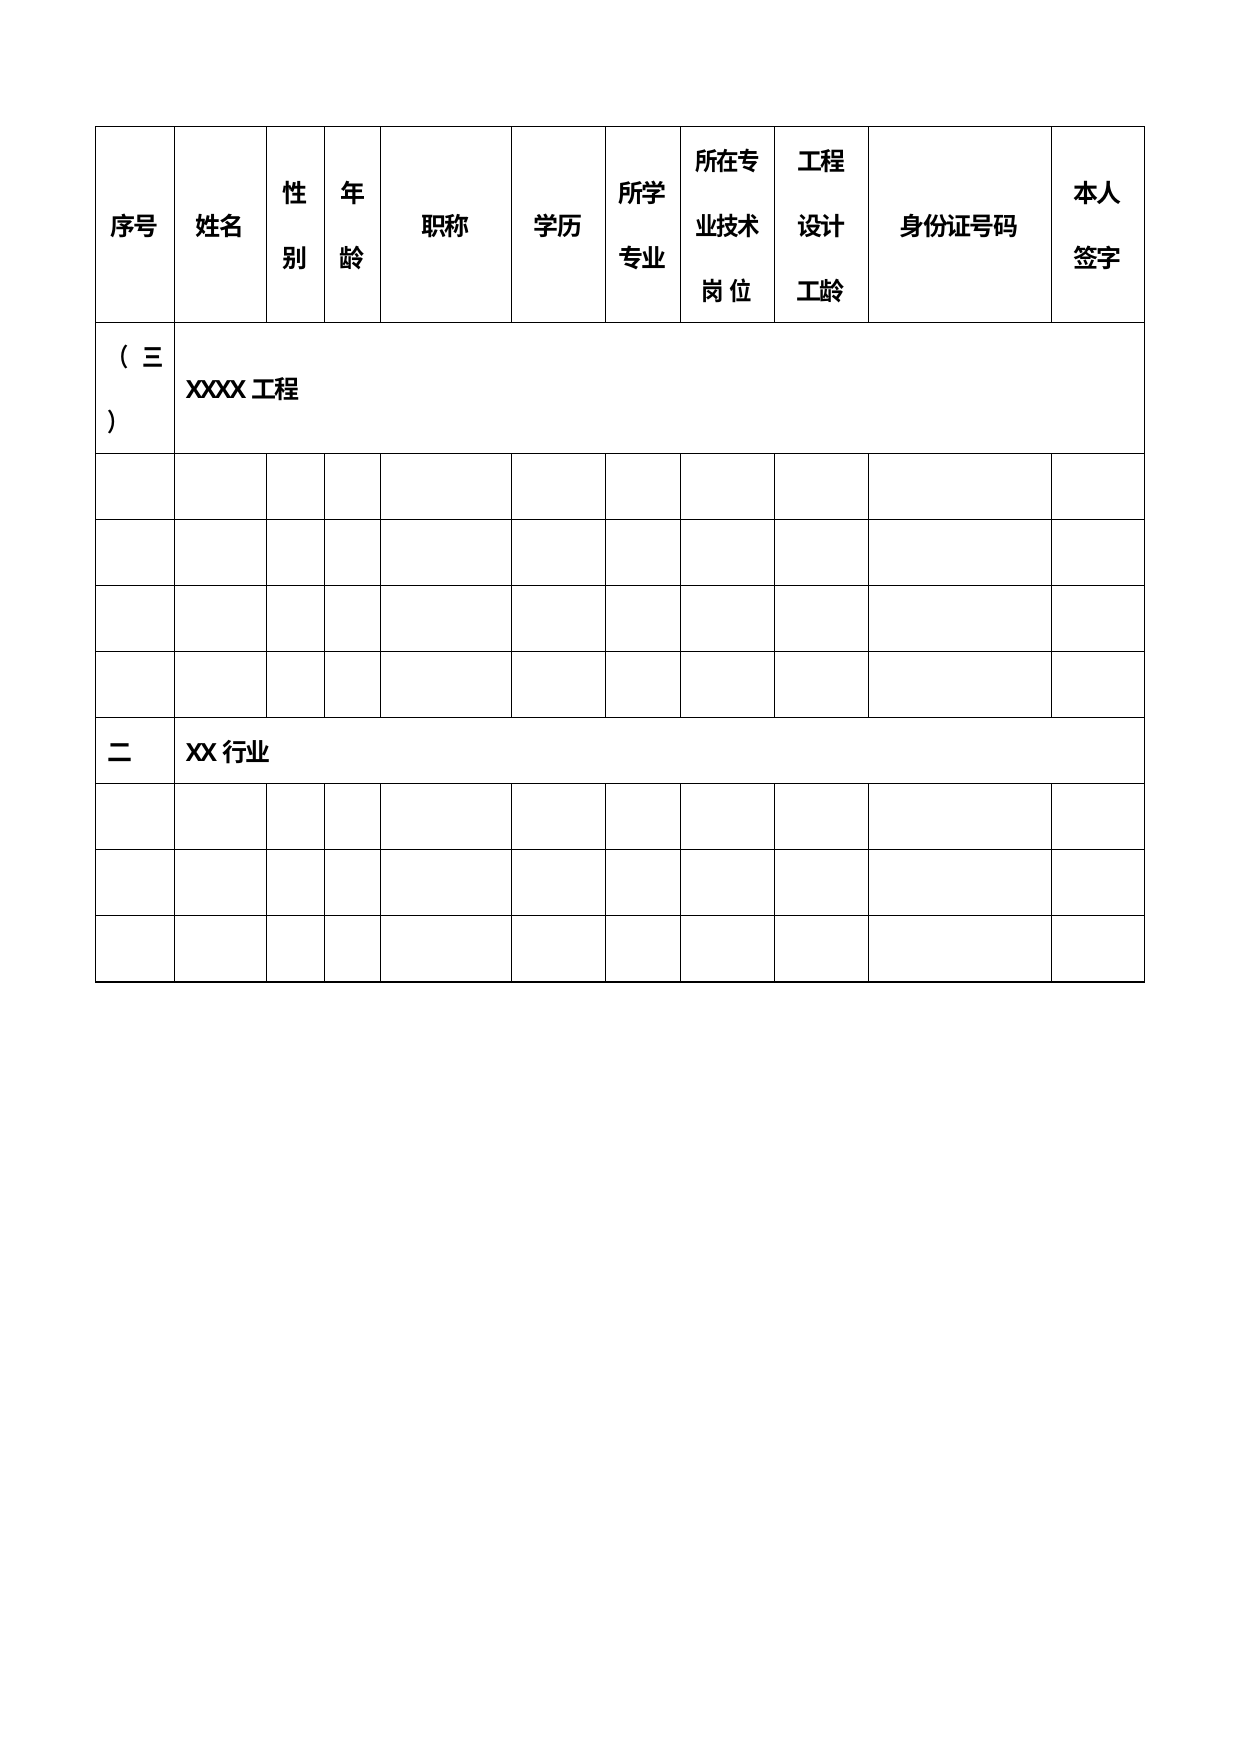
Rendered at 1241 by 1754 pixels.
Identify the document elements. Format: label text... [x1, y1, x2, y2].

table_header 工程设计工龄 [775, 127, 868, 322]
table_cell [267, 850, 324, 915]
table_cell [381, 784, 511, 849]
table_cell [96, 916, 174, 981]
table_header 性 别 [267, 127, 324, 322]
table_header 序号 [96, 127, 174, 322]
table_header 职称 [381, 127, 511, 322]
table_cell [381, 652, 511, 717]
table_cell [869, 784, 1051, 849]
table_cell [606, 784, 680, 849]
table_cell [325, 586, 380, 651]
table_cell [512, 916, 605, 981]
table_cell [869, 586, 1051, 651]
table_cell [681, 652, 774, 717]
table_cell [606, 586, 680, 651]
table_cell [381, 850, 511, 915]
table_cell [681, 916, 774, 981]
table_cell [512, 586, 605, 651]
table_cell [606, 652, 680, 717]
table_cell [606, 454, 680, 519]
table_cell [175, 454, 266, 519]
table_cell [325, 916, 380, 981]
table_header 所在专业技术岗 位 [681, 127, 774, 322]
table_cell [512, 520, 605, 585]
table_cell [775, 784, 868, 849]
table_cell [96, 784, 174, 849]
table_cell [96, 850, 174, 915]
table_cell [869, 916, 1051, 981]
table_cell [175, 586, 266, 651]
table_cell [1052, 850, 1144, 915]
table_cell XX行业 [175, 718, 1144, 783]
table_cell [381, 916, 511, 981]
table_cell [1052, 454, 1144, 519]
table_cell [175, 652, 266, 717]
table_cell [512, 850, 605, 915]
table_cell [1052, 652, 1144, 717]
table_cell [325, 784, 380, 849]
table_cell [175, 850, 266, 915]
table_cell [175, 916, 266, 981]
table_cell [381, 520, 511, 585]
table_cell [681, 520, 774, 585]
table_header 姓名 [175, 127, 266, 322]
table_header 所学 专业 [606, 127, 680, 322]
table_cell XXXX工程 [175, 323, 1144, 453]
table_header 年龄 [325, 127, 380, 322]
table_cell [325, 652, 380, 717]
table_cell [681, 850, 774, 915]
table_cell [175, 784, 266, 849]
table_cell [606, 916, 680, 981]
table_cell [775, 454, 868, 519]
table_cell [96, 652, 174, 717]
table_cell [267, 916, 324, 981]
table_header 学历 [512, 127, 605, 322]
table_cell [267, 520, 324, 585]
table_cell [775, 916, 868, 981]
table_cell [681, 454, 774, 519]
table_cell [512, 784, 605, 849]
table_cell 二 [96, 718, 174, 783]
table_cell [267, 454, 324, 519]
table_cell [325, 520, 380, 585]
table_cell [869, 652, 1051, 717]
table_cell [381, 454, 511, 519]
table_cell [1052, 586, 1144, 651]
table_cell [775, 520, 868, 585]
table_cell [775, 586, 868, 651]
table_cell [681, 784, 774, 849]
table_cell [96, 586, 174, 651]
table_cell [381, 586, 511, 651]
table_cell [96, 520, 174, 585]
table_cell [1052, 916, 1144, 981]
table_cell [267, 652, 324, 717]
table_cell [606, 850, 680, 915]
table_header 本人 签字 [1052, 127, 1144, 322]
table_cell [775, 850, 868, 915]
table_cell [606, 520, 680, 585]
table_cell [512, 652, 605, 717]
table_cell [869, 520, 1051, 585]
table_cell [512, 454, 605, 519]
table_cell [267, 586, 324, 651]
table_cell [175, 520, 266, 585]
table_cell （三） [96, 323, 174, 453]
table_cell [869, 850, 1051, 915]
table_cell [681, 586, 774, 651]
table_cell [325, 850, 380, 915]
table_cell [1052, 520, 1144, 585]
table_cell [96, 454, 174, 519]
table_cell [775, 652, 868, 717]
table_cell [325, 454, 380, 519]
table_cell [267, 784, 324, 849]
table_cell [1052, 784, 1144, 849]
table_cell [869, 454, 1051, 519]
table_header 身份证号码 [869, 127, 1051, 322]
